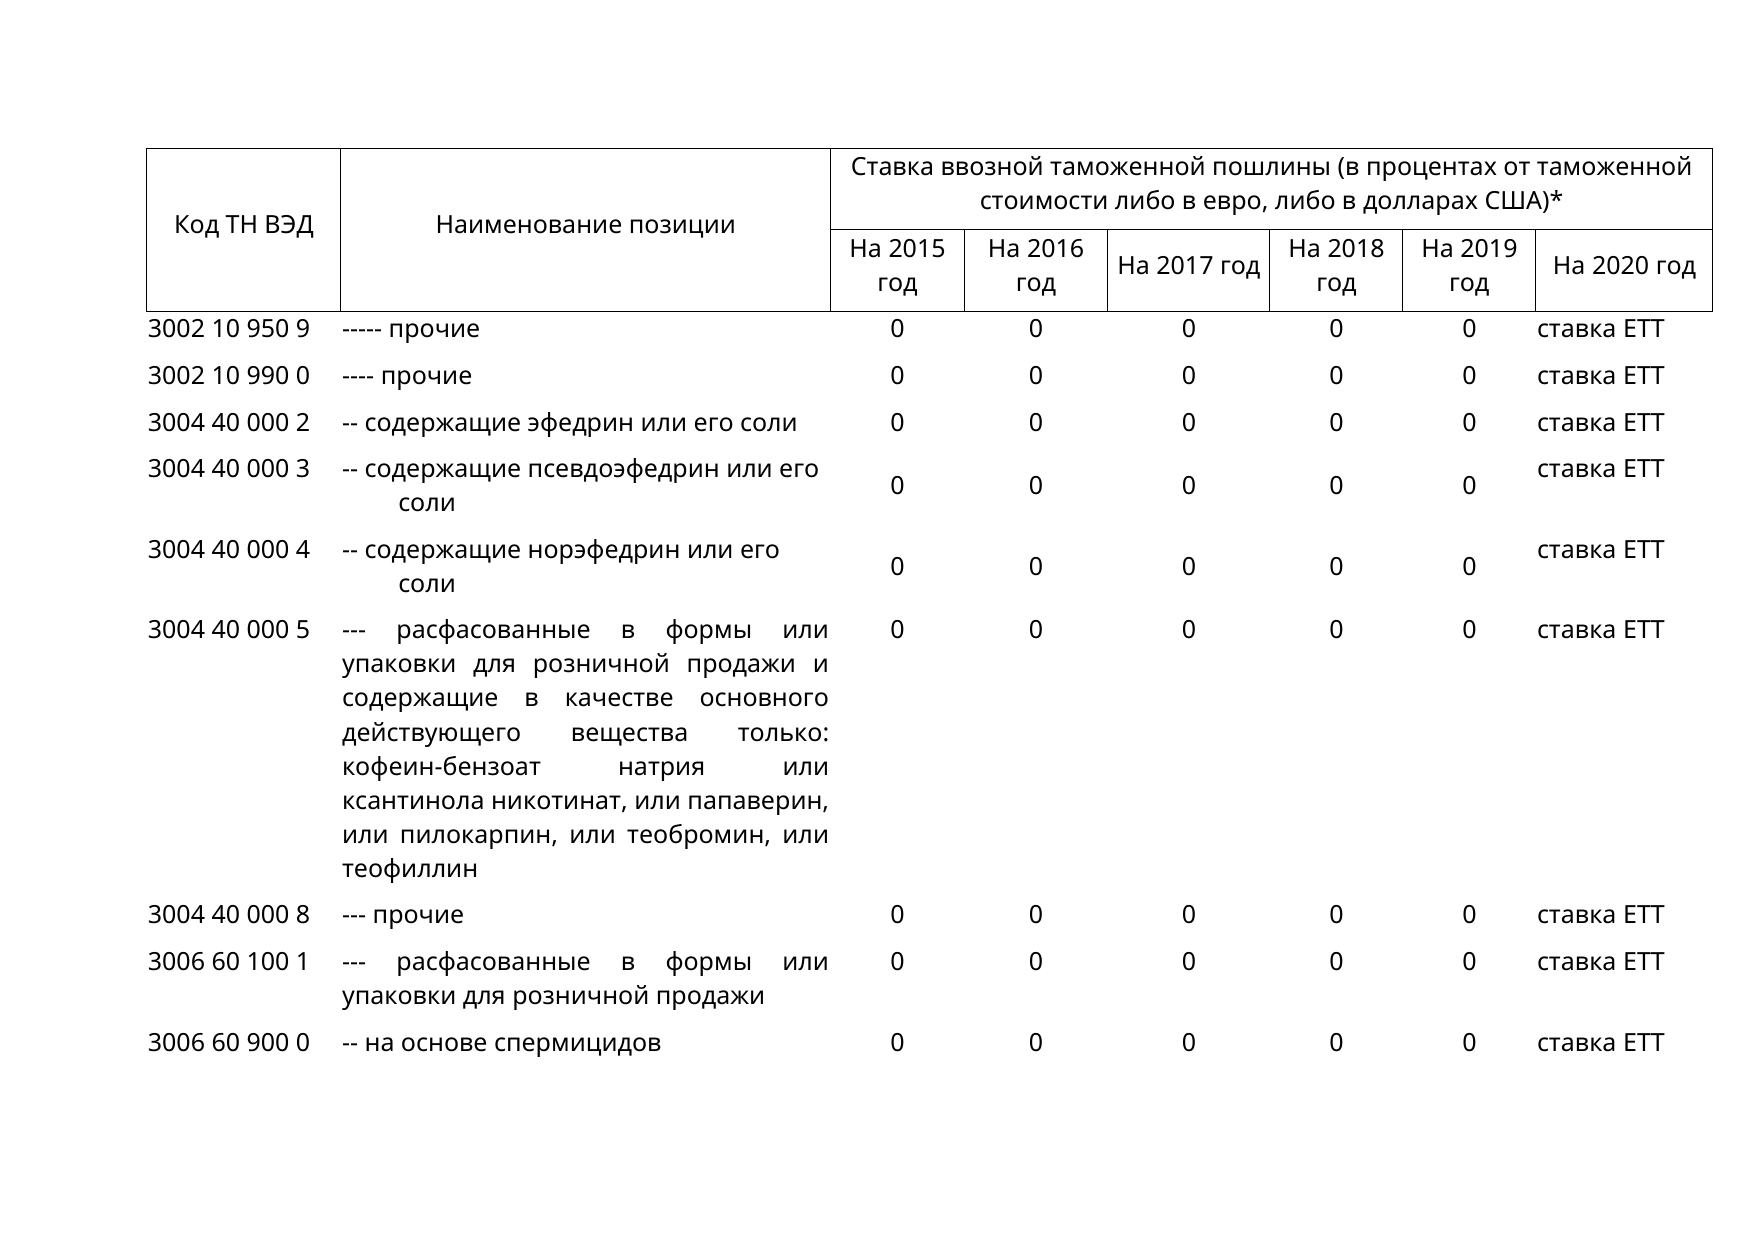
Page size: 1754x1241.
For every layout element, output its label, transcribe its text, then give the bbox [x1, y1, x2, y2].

table_cell ставка ЕТТ [1536, 1024, 1713, 1071]
table_cell ставка ЕТТ [1536, 897, 1713, 943]
table_cell --- расфасованные в формы или упаковки для розничной продажи [341, 944, 830, 1024]
table_cell 0 [964, 312, 1107, 358]
table_cell 0 [1108, 404, 1270, 451]
table_cell 3004 40 000 4 [147, 531, 341, 612]
table_cell 0 [1403, 358, 1536, 404]
table_cell 0 [830, 404, 964, 451]
table_cell -- содержащие эфедрин или его соли [341, 404, 830, 451]
table_cell 0 [1403, 1024, 1536, 1071]
table_cell 0 [964, 944, 1107, 1024]
table_cell ---- прочие [341, 358, 830, 404]
table_cell 0 [964, 451, 1107, 531]
table_cell 3004 40 000 3 [147, 451, 341, 531]
table_header Наименование позиции [341, 149, 830, 311]
table_cell 0 [1270, 451, 1403, 531]
table_cell 0 [1270, 944, 1403, 1024]
table_cell 0 [964, 612, 1107, 897]
table_cell 0 [964, 404, 1107, 451]
table_cell 0 [1270, 1024, 1403, 1071]
table_cell ----- прочие [341, 312, 830, 358]
table_cell ставка ЕТТ [1536, 531, 1713, 612]
table_cell 0 [830, 531, 964, 612]
table_cell 0 [1108, 531, 1270, 612]
table_cell 0 [1108, 944, 1270, 1024]
table_cell ставка ЕТТ [1536, 404, 1713, 451]
table_cell 0 [964, 531, 1107, 612]
table_cell 0 [1270, 312, 1403, 358]
table_cell На 2019 год [1403, 230, 1535, 311]
table_cell 0 [1108, 897, 1270, 943]
table_cell 0 [1403, 451, 1536, 531]
table_cell 0 [830, 612, 964, 897]
table_cell ставка ЕТТ [1536, 358, 1713, 404]
table_cell -- содержащие псевдоэфедрин или его соли [341, 451, 830, 531]
table_cell 0 [1403, 944, 1536, 1024]
table_cell --- расфасованные в формы или упаковки для розничной продажи и содержащие в качестве основного действующего вещества только: кофеин-бензоат натрия или ксантинола никотинат, или папаверин, или пилокарпин, или теобромин, или теофиллин [341, 612, 830, 897]
table_cell 3002 10 950 9 [147, 312, 341, 358]
table_cell 0 [1270, 358, 1403, 404]
table_cell 0 [1108, 451, 1270, 531]
table_cell 3002 10 990 0 [147, 358, 341, 404]
table_cell 0 [830, 312, 964, 358]
table_cell 0 [1403, 312, 1536, 358]
table_cell На 2017 год [1108, 230, 1269, 311]
table_cell 0 [964, 1024, 1107, 1071]
table_cell 0 [964, 358, 1107, 404]
table_cell 0 [1403, 897, 1536, 943]
table_cell -- содержащие норэфедрин или его соли [341, 531, 830, 612]
table_cell 0 [1270, 404, 1403, 451]
table_header Ставка ввозной таможенной пошлины (в процентах от таможенной стоимости либо в евро, либо в долларах США)* [831, 149, 1712, 229]
table_cell 3004 40 000 8 [147, 897, 341, 943]
table_cell 0 [964, 897, 1107, 943]
table_cell На 2018 год [1270, 230, 1402, 311]
table_cell ставка ЕТТ [1536, 312, 1713, 358]
table_cell 0 [830, 358, 964, 404]
table_cell 0 [1108, 358, 1270, 404]
table_cell 3004 40 000 2 [147, 404, 341, 451]
table_cell 3004 40 000 5 [147, 612, 341, 897]
table_cell 0 [1108, 612, 1270, 897]
table_header Код ТН ВЭД [147, 149, 340, 311]
table_cell 0 [1108, 312, 1270, 358]
table_cell 0 [830, 944, 964, 1024]
table_cell 0 [1270, 612, 1403, 897]
table_cell 0 [1270, 897, 1403, 943]
table_cell 0 [830, 451, 964, 531]
table_cell 0 [1270, 531, 1403, 612]
table_cell 3006 60 100 1 [147, 944, 341, 1024]
table_cell ставка ЕТТ [1536, 451, 1713, 531]
table_cell 0 [830, 897, 964, 943]
table_cell На 2020 год [1536, 230, 1712, 311]
table_cell 0 [1403, 612, 1536, 897]
table_cell 0 [1403, 404, 1536, 451]
table_cell ставка ЕТТ [1536, 612, 1713, 897]
table_cell 0 [1403, 531, 1536, 612]
table_cell 0 [1108, 1024, 1270, 1071]
table_cell -- на основе спермицидов [341, 1024, 830, 1071]
table_cell 3006 60 900 0 [147, 1024, 341, 1071]
table_cell 0 [830, 1024, 964, 1071]
table_cell --- прочие [341, 897, 830, 943]
table_cell На 2016 год [965, 230, 1107, 311]
table_cell На 2015 год [831, 230, 964, 311]
table_cell ставка ЕТТ [1536, 944, 1713, 1024]
